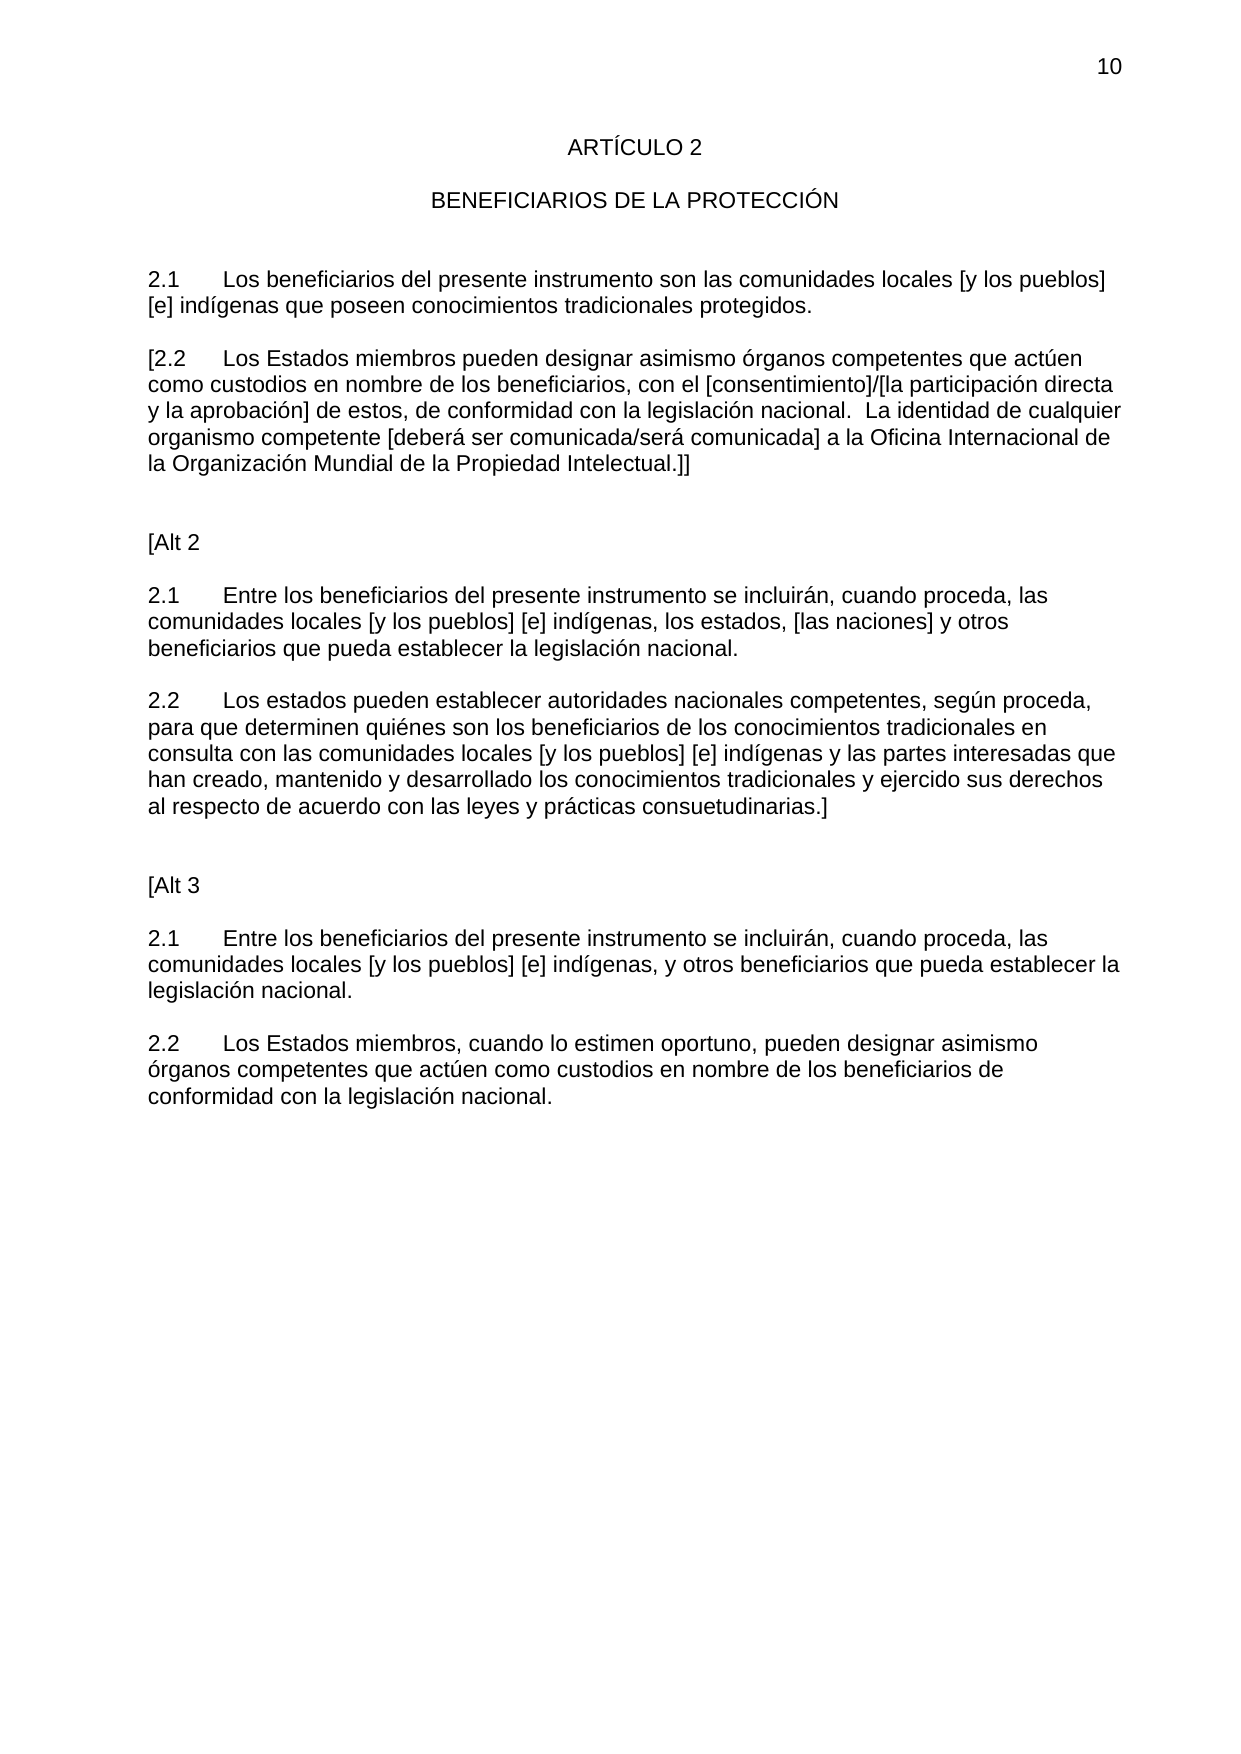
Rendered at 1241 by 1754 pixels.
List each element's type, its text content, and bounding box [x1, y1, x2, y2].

text BENEFICIARIOS DE LA PROTECCIÓN [148, 187, 1122, 213]
text [2.2 Los Estados miembros pueden designar asimismo órganos competentes que actúen como custodios en nombre de los beneficiarios, con el [consentimiento]/[la participación directa y la aprobación] de estos, de conformidad con la legislación nacional. La identidad de cualquier organismo competente [deberá ser comunicada/será comunicada] a la Oficina Internacional de la Organización Mundial de la Propiedad Intelectual.]] [148, 345, 1122, 476]
text 2.2 Los estados pueden establecer autoridades nacionales competentes, según proceda, para que determinen quiénes son los beneficiarios de los conocimientos tradicionales en consulta con las comunidades locales [y los pueblos] [e] indígenas y las partes interesadas que han creado, mantenido y desarrollado los conocimientos tradicionales y ejercido sus derechos al respecto de acuerdo con las leyes y prácticas consuetudinarias.] [148, 687, 1122, 819]
text 2.2 Los Estados miembros, cuando lo estimen oportuno, pueden designar asimismo órganos competentes que actúen como custodios en nombre de los beneficiarios de conformidad con la legislación nacional. [148, 1030, 1122, 1109]
text 2.1 Entre los beneficiarios del presente instrumento se incluirán, cuando proceda, las comunidades locales [y los pueblos] [e] indígenas, los estados, [las naciones] y otros beneficiarios que pueda establecer la legislación nacional. [148, 582, 1122, 661]
text [Alt 3 [148, 872, 1122, 898]
text 2.1 Entre los beneficiarios del presente instrumento se incluirán, cuando proceda, las comunidades locales [y los pueblos] [e] indígenas, y otros beneficiarios que pueda establecer la legislación nacional. [148, 924, 1122, 1003]
text ARTÍCULO 2 [148, 134, 1122, 160]
text 2.1 Los beneficiarios del presente instrumento son las comunidades locales [y los pueblos] [e] indígenas que poseen conocimientos tradicionales protegidos. [148, 266, 1122, 318]
text [Alt 2 [148, 529, 1122, 556]
